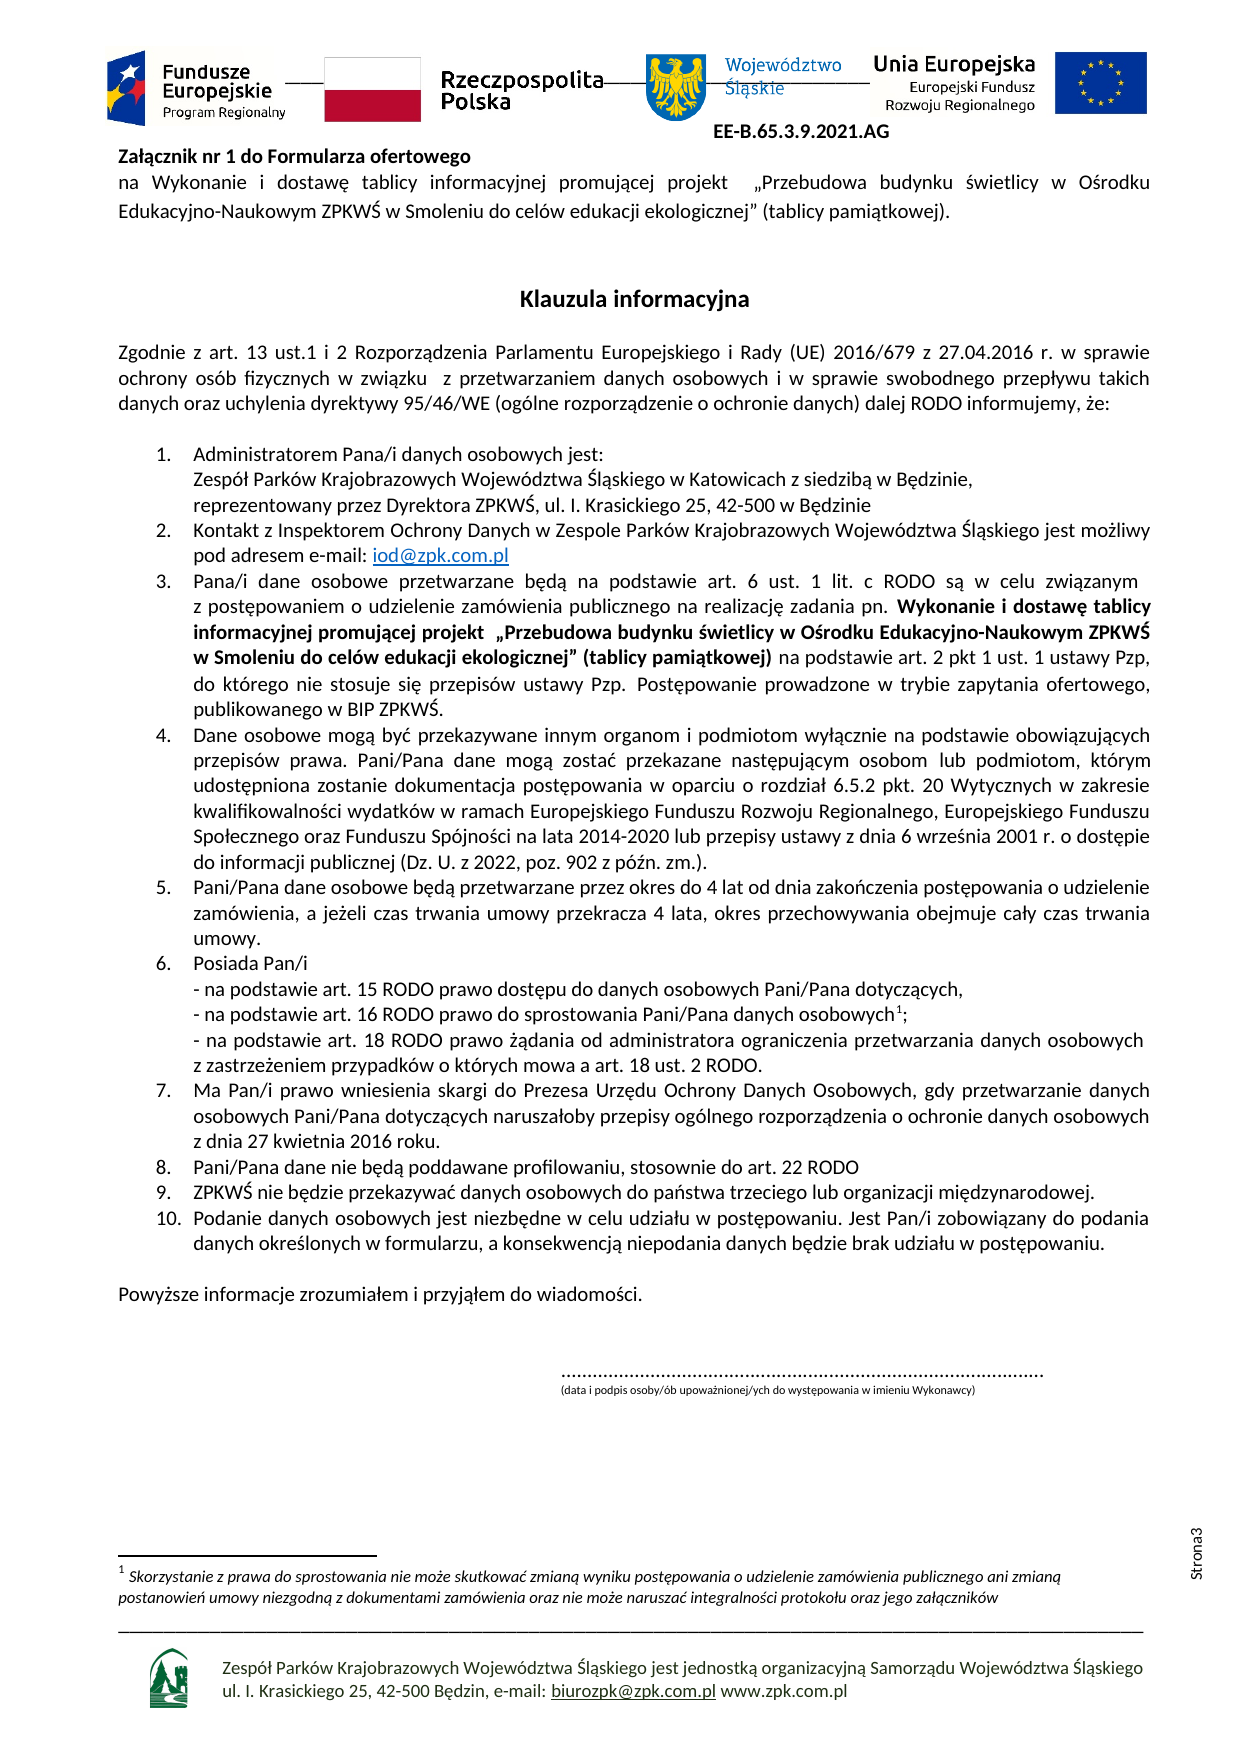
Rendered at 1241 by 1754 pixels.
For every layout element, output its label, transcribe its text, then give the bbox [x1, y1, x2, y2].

text Zespół Parków Krajobrazowych Województwa Śląskiego w Katowicach z siedzibą w Będzinie, [193, 466, 1152, 492]
list Pani/Pana dane osobowe będą przetwarzane przez okres do 4 lat od dnia zakończenia postępowania o udzielenie zamówienia, a jeżeli czas trwania umowy przekracza 4 lata, okres przechowywania obejmuje cały czas trwania umowy. [156, 874, 1152, 951]
text Powyższe informacje zrozumiałem i przyjąłem do wiadomości. [118, 1281, 1152, 1306]
list ZPKWŚ nie będzie przekazywać danych osobowych do państwa trzeciego lub organizacji międzynarodowej. [156, 1179, 1152, 1205]
list Pani/Pana dane nie będą poddawane profilowaniu, stosownie do art. 22 RODO [156, 1154, 1152, 1179]
text Klauzula informacyjna [118, 283, 1152, 314]
text reprezentowany przez Dyrektora ZPKWŚ, ul. I. Krasickiego 25, 42-500 w Będzinie [193, 492, 1152, 517]
text Załącznik nr 1 do Formularza ofertowego [118, 143, 1152, 169]
text - na podstawie art. 16 RODO prawo do sprostowania Pani/Pana danych osobowych; [193, 1001, 1152, 1027]
picture [868, 47, 1150, 119]
list Pana/i dane osobowe przetwarzane będą na podstawie art. 6 ust. 1 lit. c RODO są w celu związanym z postępowaniem o udzielenie zamówienia publicznego na realizację zadania pn. Wykonanie i dostawę tablicy informacyjnej promującej projekt „Przebudowa budynku świetlicy w Ośrodku Edukacyjno-Naukowym ZPKWŚ w Smoleniu do celów edukacji ekologicznej” (tablicy pamiątkowej) na podstawie art. 2 pkt 1 ust. 1 ustawy Pzp, do którego nie stosuje się przepisów ustawy Pzp. Postępowanie prowadzone w trybie zapytania ofertowego, publikowanego w BIP ZPKWŚ. [156, 568, 1152, 722]
text (data i podpis osoby/ób upoważnionej/ych do występowania w imieniu Wykonawcy) [487, 1383, 1152, 1408]
list Ma Pan/i prawo wniesienia skargi do Prezesa Urzędu Ochrony Danych Osobowych, gdy przetwarzanie danych osobowych Pani/Pana dotyczących naruszałoby przepisy ogólnego rozporządzenia o ochronie danych osobowych z dnia 27 kwietnia 2016 roku. [156, 1078, 1152, 1154]
text ............................................................................................ [487, 1357, 1152, 1383]
text - na podstawie art. 15 RODO prawo dostępu do danych osobowych Pani/Pana dotyczących, [193, 976, 1152, 1001]
list Posiada Pan/i [156, 951, 1152, 976]
picture [641, 49, 844, 125]
text EE-B.65.3.9.2021.AG [118, 118, 1152, 143]
list Administratorem Pana/i danych osobowych jest: [156, 441, 1152, 466]
text - na podstawie art. 18 RODO prawo żądania od administratora ograniczenia przetwarzania danych osobowych z zastrzeżeniem przypadków o których mowa a art. 18 ust. 2 RODO. [193, 1027, 1152, 1078]
list Dane osobowe mogą być przekazywane innym organom i podmiotom wyłącznie na podstawie obowiązujących przepisów prawa. Pani/Pana dane mogą zostać przekazane następującym osobom lub podmiotom, którym udostępniona zostanie dokumentacja postępowania w oparciu o rozdział 6.5.2 pkt. 20 Wytycznych w zakresie kwalifikowalności wydatków w ramach Europejskiego Funduszu Rozwoju Regionalnego, Europejskiego Funduszu Społecznego oraz Funduszu Spójności na lata 2014-2020 lub przepisy ustawy z dnia 6 września 2001 r. o dostępie do informacji publicznej (Dz. U. z 2022, poz. 902 z późn. zm.). [156, 722, 1152, 874]
text na Wykonanie i dostawę tablicy informacyjnej promującej projekt „Przebudowa budynku świetlicy w Ośrodku Edukacyjno-Naukowym ZPKWŚ w Smoleniu do celów edukacji ekologicznej” (tablicy pamiątkowej). [118, 169, 1152, 223]
picture [149, 1647, 188, 1708]
list Kontakt z Inspektorem Ochrony Danych w Zespole Parków Krajobrazowych Województwa Śląskiego jest możliwy pod adresem e-mail: iod@zpk.com.pl [156, 517, 1152, 568]
picture [322, 53, 606, 124]
list Podanie danych osobowych jest niezbędne w celu udziału w postępowaniu. Jest Pan/i zobowiązany do podania danych określonych w formularzu, a konsekwencją niepodania danych będzie brak udziału w postępowaniu. [156, 1205, 1152, 1256]
text Zgodnie z art. 13 ust.1 i 2 Rozporządzenia Parlamentu Europejskiego i Rady (UE) 2016/679 z 27.04.2016 r. w sprawie ochrony osób fizycznych w związku z przetwarzaniem danych osobowych i w sprawie swobodnego przepływu takich danych oraz uchylenia dyrektywy 95/46/WE (ogólne rozporządzenie o ochronie danych) dalej RODO informujemy, że: [118, 339, 1152, 416]
picture [103, 46, 287, 130]
